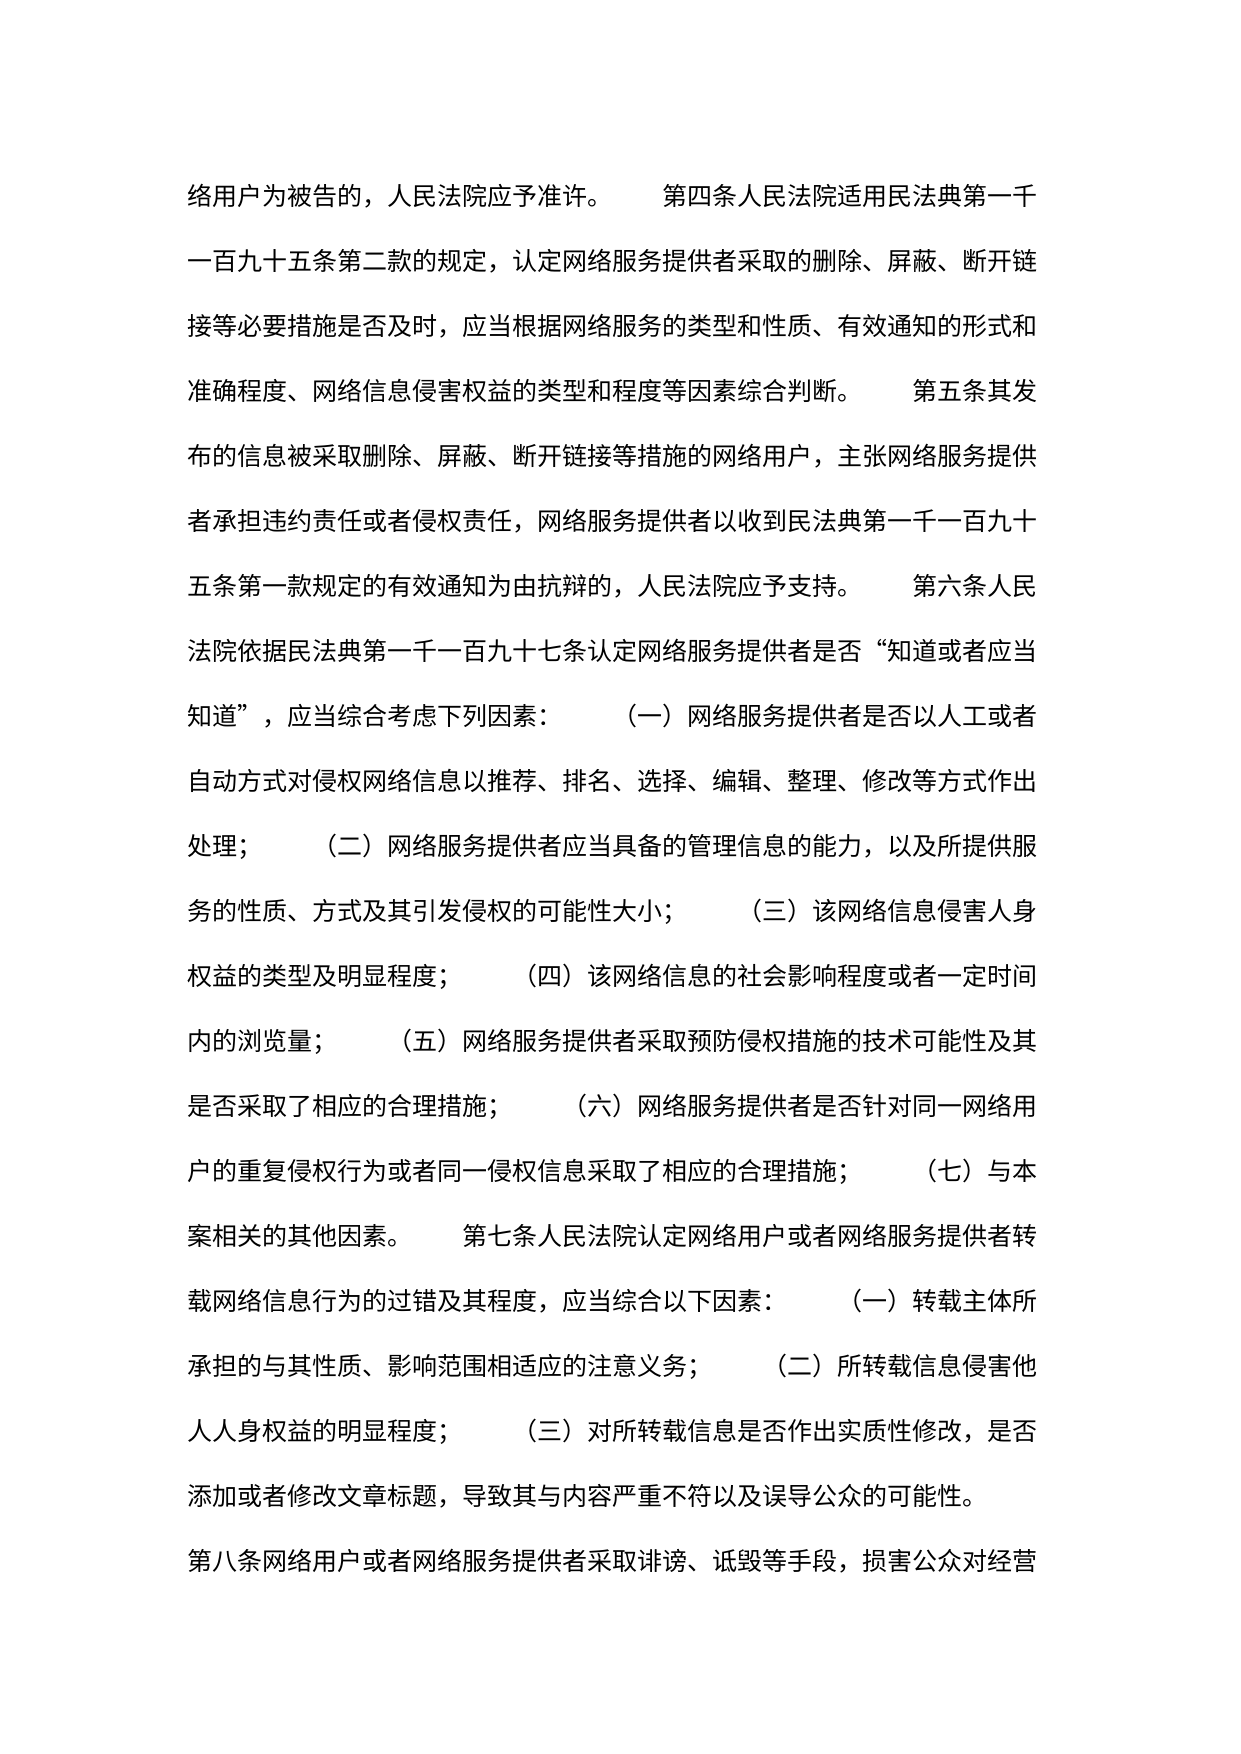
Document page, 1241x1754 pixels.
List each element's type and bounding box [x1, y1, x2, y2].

text [187, 162, 1053, 1592]
